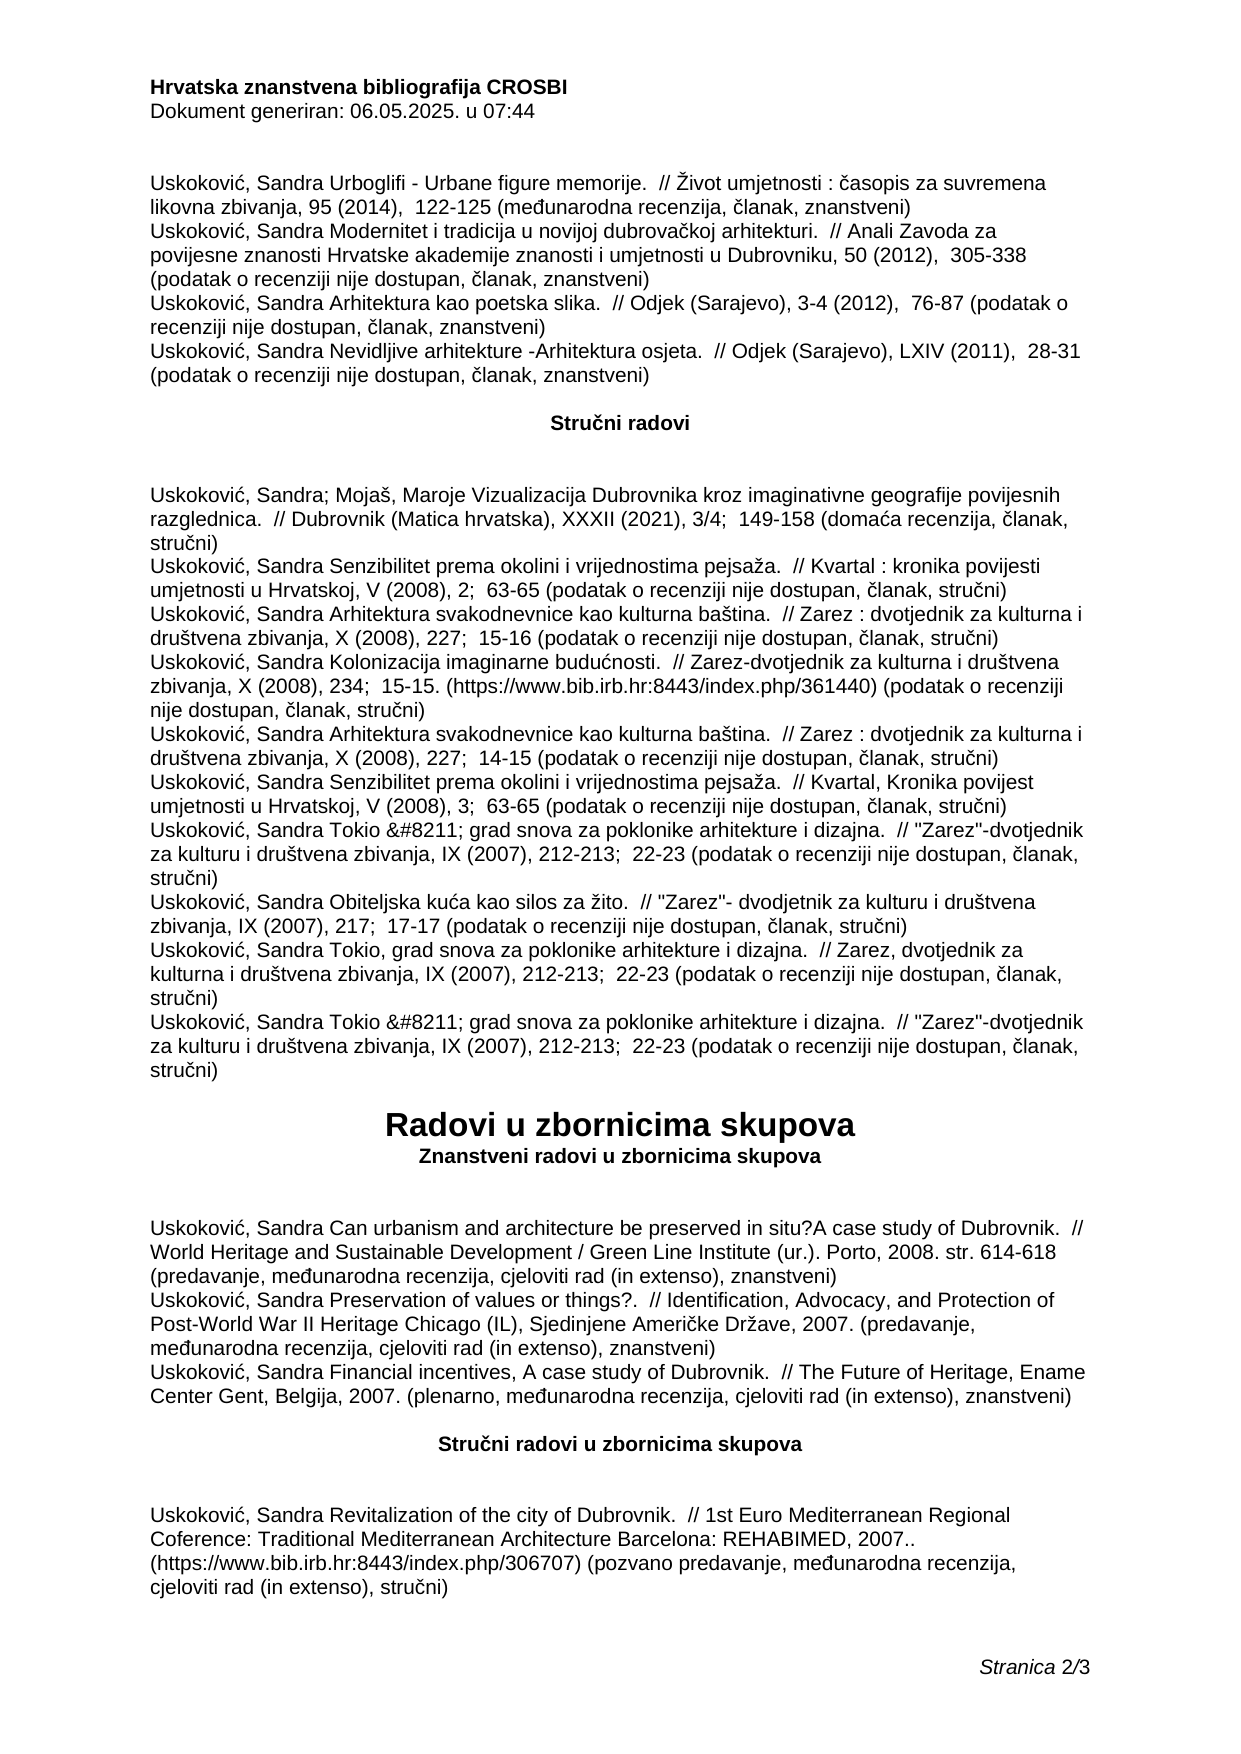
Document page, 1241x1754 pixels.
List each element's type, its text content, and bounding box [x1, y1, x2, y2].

subtitle Radovi u zbornicima skupova [150, 1105, 1090, 1144]
subtitle Znanstveni radovi u zbornicima skupova [150, 1144, 1090, 1168]
text Uskoković, Sandra; Mojaš, Maroje [150, 482, 1090, 554]
text Uskoković, Sandra [150, 722, 1090, 770]
text Uskoković, Sandra [150, 1359, 1090, 1407]
text Uskoković, Sandra [150, 1503, 1090, 1599]
text Uskoković, Sandra [150, 1288, 1090, 1359]
text Uskoković, Sandra [150, 339, 1090, 387]
text Uskoković, Sandra [150, 818, 1090, 890]
text Uskoković, Sandra [150, 554, 1090, 602]
text Uskoković, Sandra [150, 650, 1090, 722]
text Uskoković, Sandra [150, 171, 1090, 219]
text Uskoković, Sandra [150, 602, 1090, 650]
text Uskoković, Sandra [150, 1216, 1090, 1288]
text Uskoković, Sandra [150, 219, 1090, 291]
subtitle Stručni radovi [150, 411, 1090, 434]
text Uskoković, Sandra [150, 770, 1090, 818]
text Uskoković, Sandra [150, 291, 1090, 339]
text Uskoković, Sandra [150, 938, 1090, 1009]
text Uskoković, Sandra [150, 890, 1090, 938]
text Uskoković, Sandra [150, 1009, 1090, 1081]
subtitle Stručni radovi u zbornicima skupova [150, 1431, 1090, 1455]
